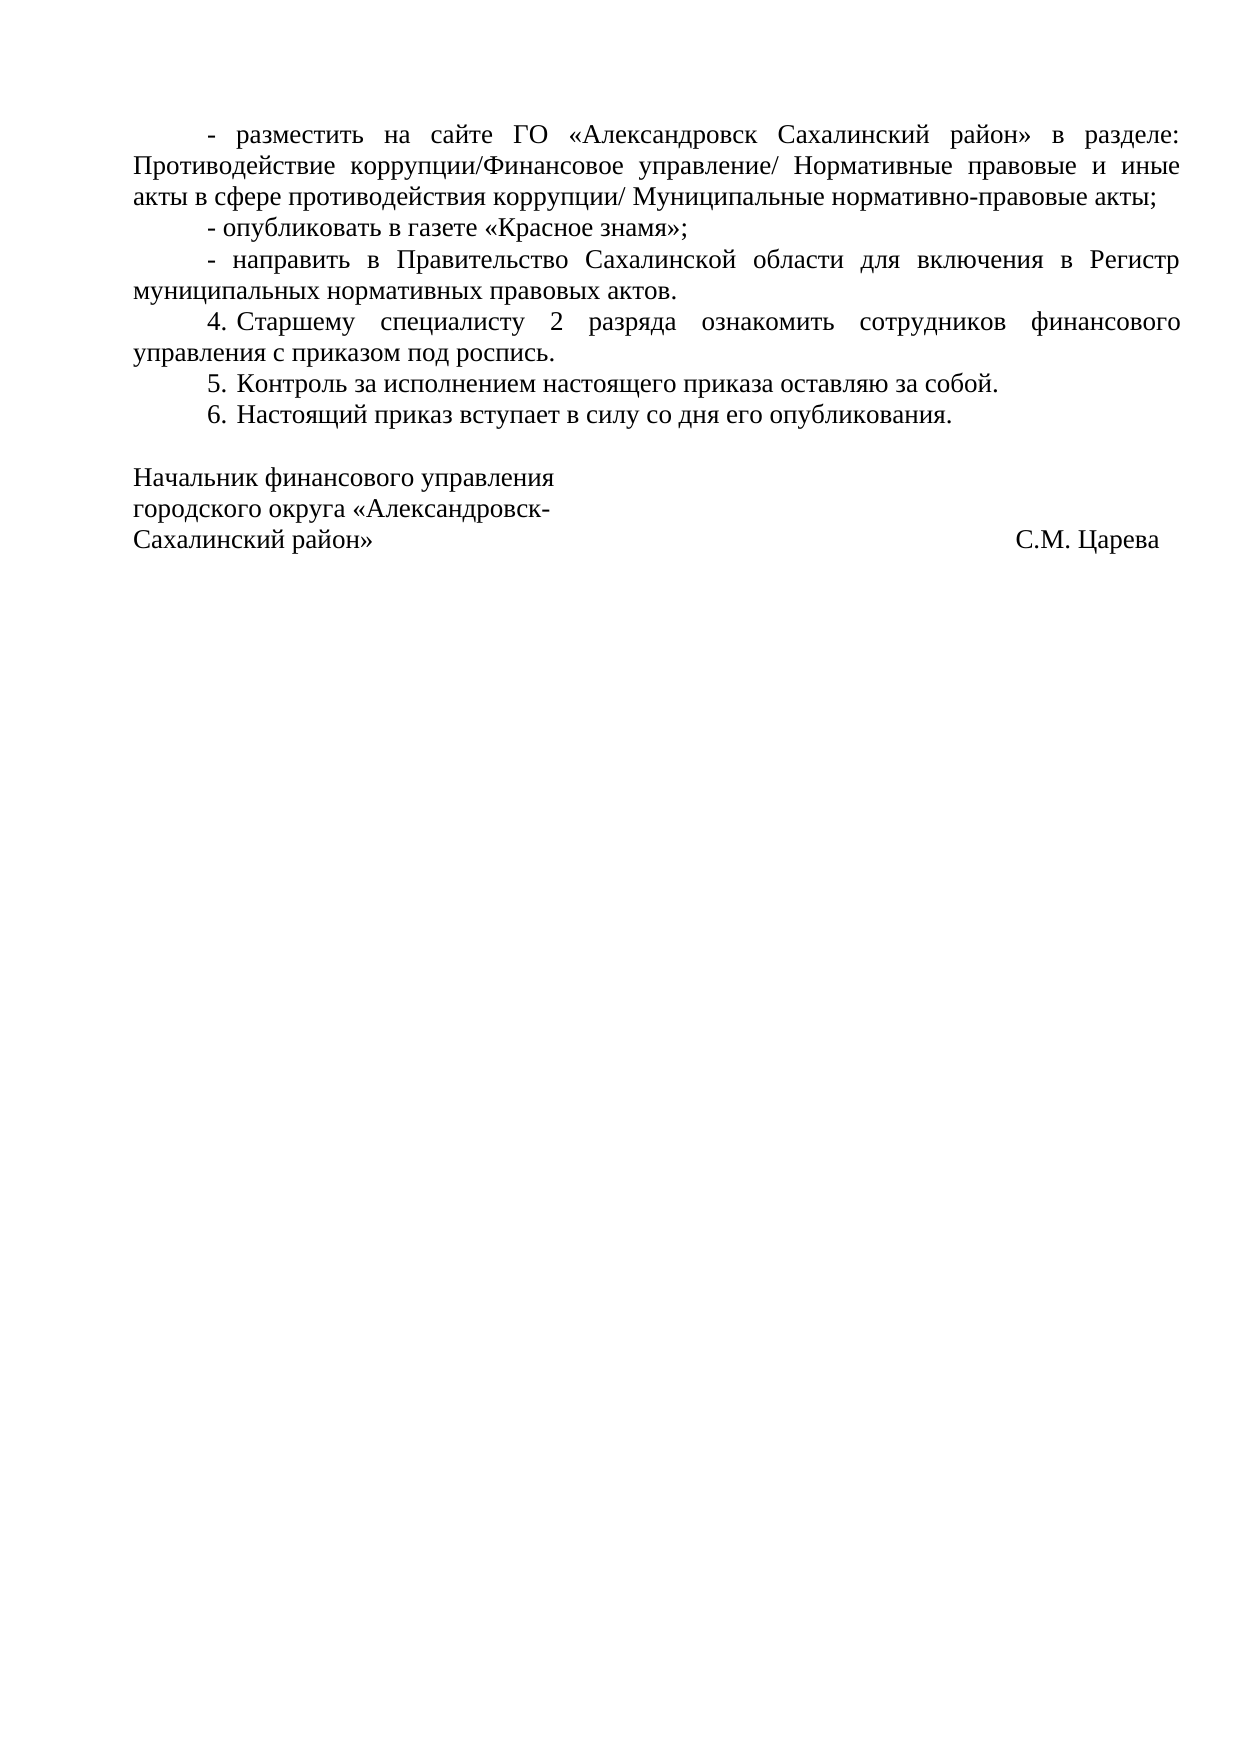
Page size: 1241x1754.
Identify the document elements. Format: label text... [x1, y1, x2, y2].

list Настоящий приказ вступает в силу со дня его опубликования. [133, 398, 1167, 429]
list Контроль за исполнением настоящего приказа оставляю за собой. [133, 367, 1181, 398]
text городского округа «Александровск- [133, 492, 1167, 523]
text Начальник финансового управления [133, 461, 1167, 492]
text - опубликовать в газете «Красное знамя»; [133, 212, 1181, 243]
text - направить в Правительство Сахалинской области для включения в Регистр муниципальных нормативных правовых актов. [133, 243, 1181, 305]
text Сахалинский район» С.М. Царева [133, 523, 1167, 554]
list Старшему специалисту 2 разряда ознакомить сотрудников финансового управления с приказом под роспись. [133, 305, 1181, 367]
text - разместить на сайте ГО «Александровск Сахалинский район» в разделе: Противодействие коррупции/Финансовое управление/ Нормативные правовые и иные акты в сфере противодействия коррупции/ Муниципальные нормативно-правовые акты; [133, 118, 1181, 212]
